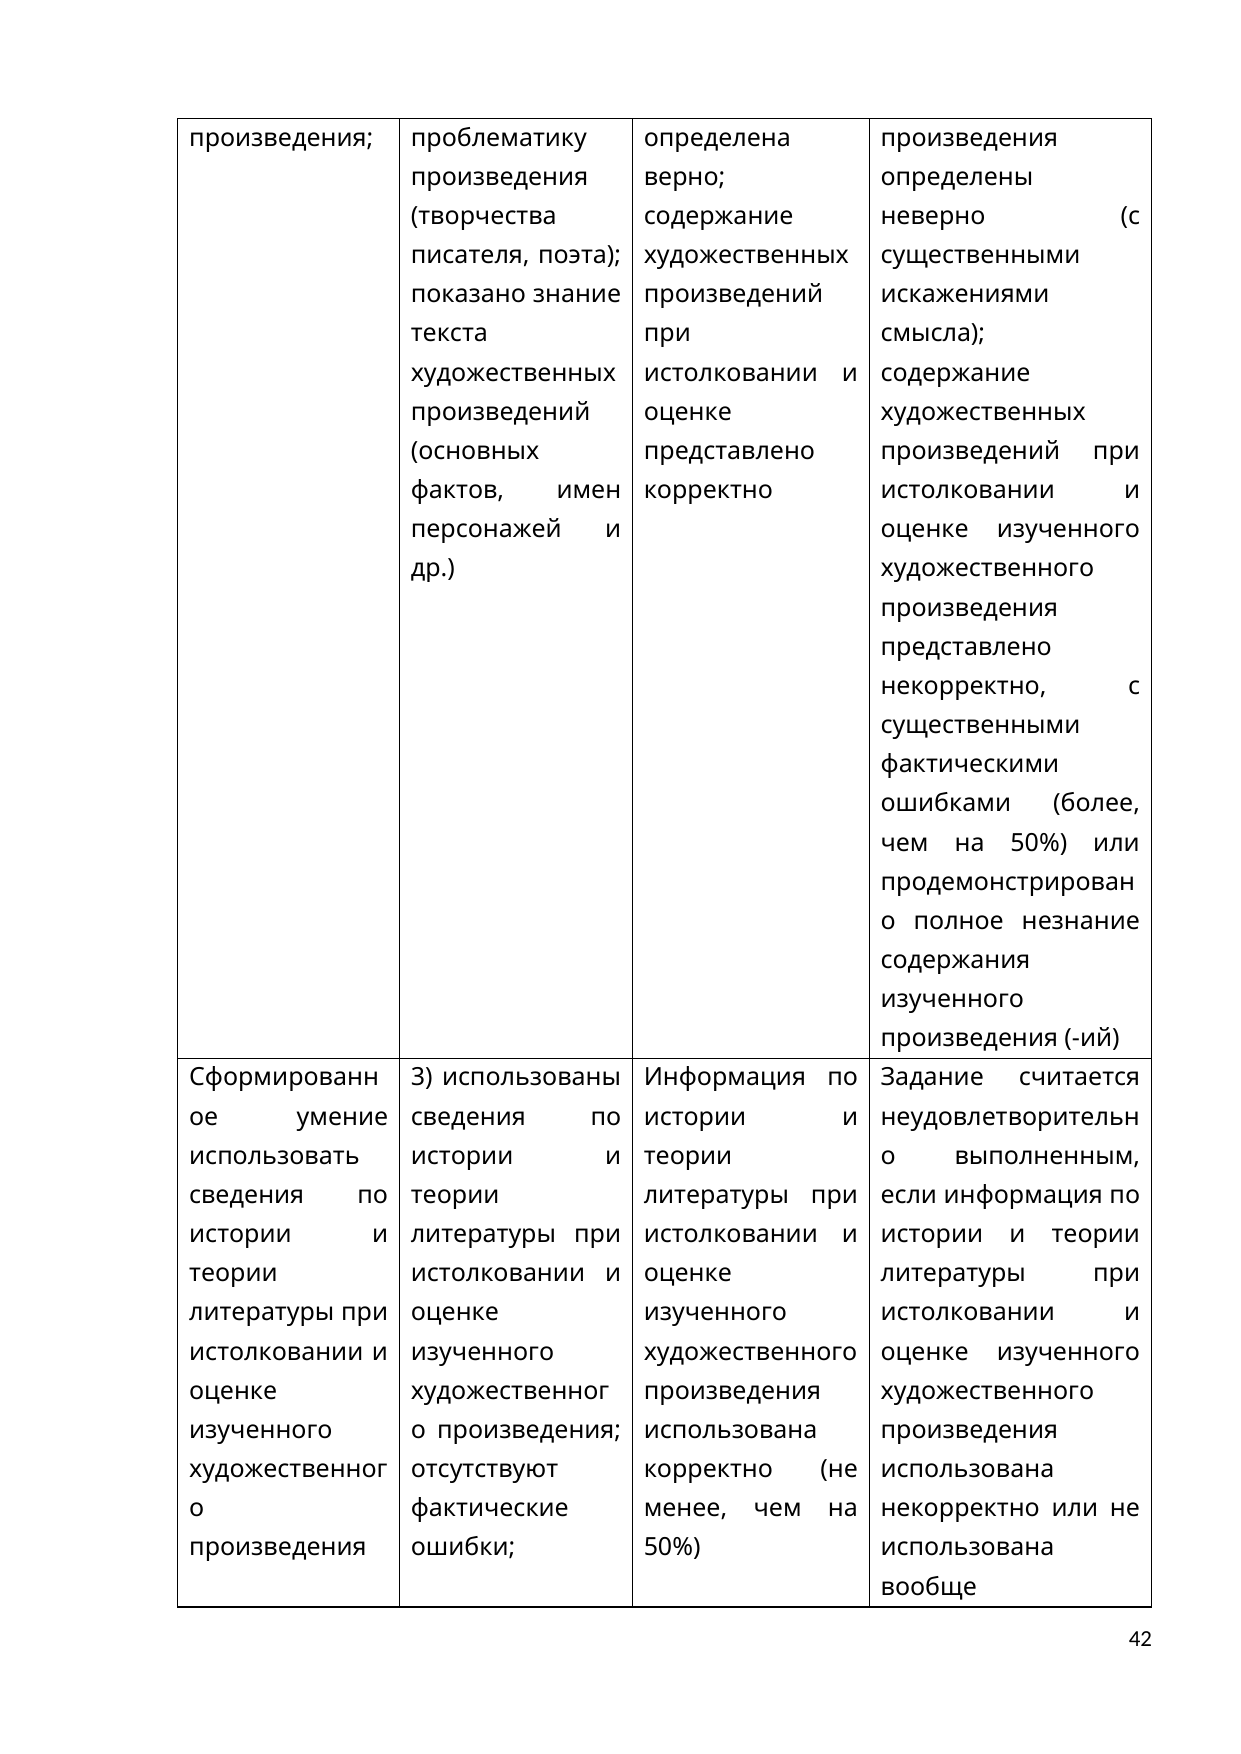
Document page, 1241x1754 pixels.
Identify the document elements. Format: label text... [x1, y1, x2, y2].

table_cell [178, 119, 399, 1058]
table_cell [400, 119, 632, 1058]
table_cell 3) использованы сведения по истории и теории литературы при истолковании и оценке изученного художественного произведения; отсутствуют фактические ошибки; [400, 1059, 632, 1606]
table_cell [870, 119, 1151, 1058]
table_cell Задание считается неудовлетворительно выполненным, если информация по истории и теории литературы при истолковании и оценке изученного художественного произведения использована некорректно или не использована вообще [870, 1059, 1151, 1606]
table_cell Информация по истории и теории литературы при истолковании и оценке изученного художественного произведения использована корректно (не менее, чем на 50%) [633, 1059, 869, 1606]
table_cell Сформированное умение использовать сведения по истории и теории литературы при истолковании и оценке изученного художественного произведения [178, 1059, 399, 1606]
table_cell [633, 119, 869, 1058]
